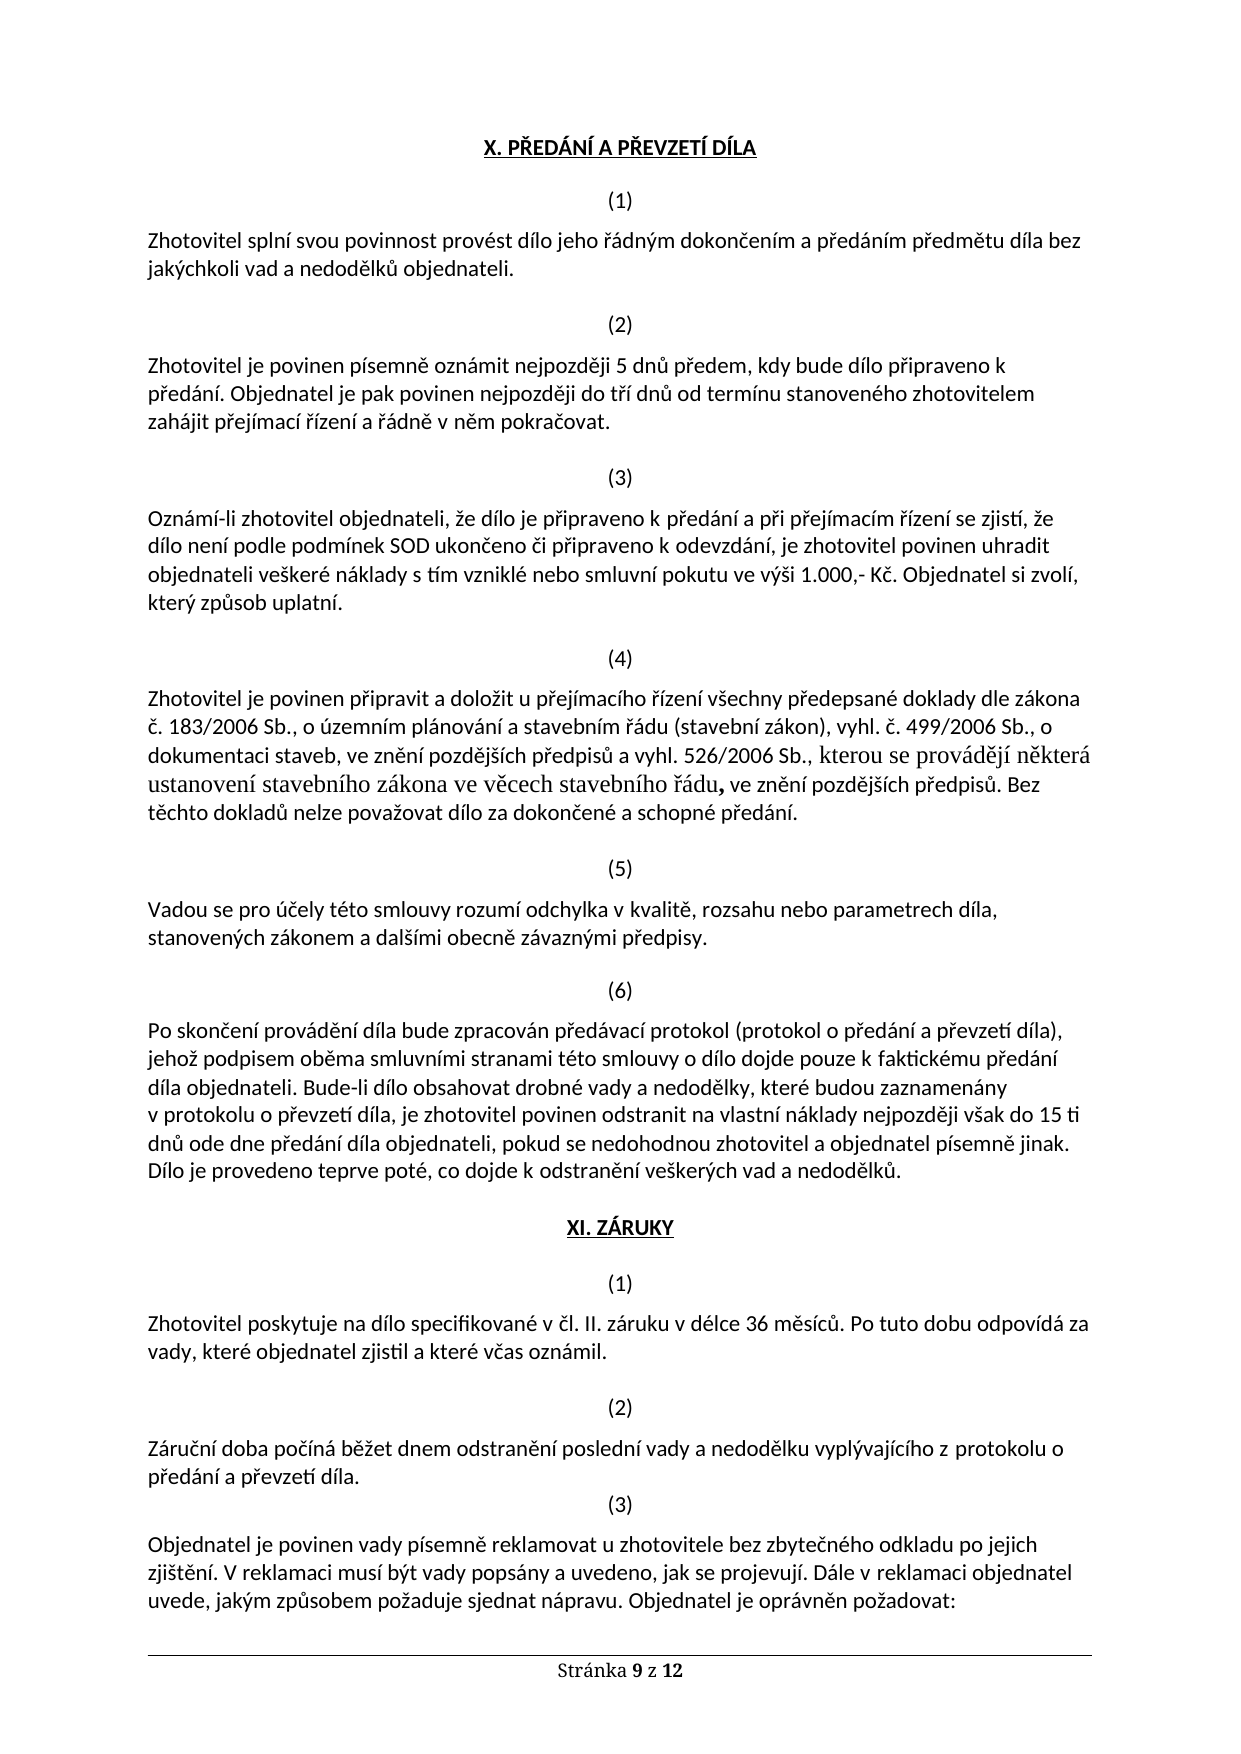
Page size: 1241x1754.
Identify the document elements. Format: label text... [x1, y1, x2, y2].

text Zhotovitel je povinen písemně oznámit nejpozději 5 dnů předem, kdy bude dílo připraveno k předání. Objednatel je pak povinen nejpozději do tří dnů od termínu stanoveného zhotovitelem zahájit přejímací řízení a řádně v něm pokračovat. [148, 351, 1092, 435]
text (4) [148, 644, 1092, 672]
text (2) [148, 311, 1092, 338]
text (3) [148, 463, 1092, 491]
text (2) [148, 1393, 1092, 1421]
text X. Předání a převzetí díla [148, 133, 1092, 161]
text XI. Záruky [148, 1213, 1092, 1241]
text (5) [148, 854, 1092, 882]
text Záruční doba počíná běžet dnem odstranění poslední vady a nedodělku vyplývajícího z protokolu o předání a převzetí díla. [148, 1434, 1092, 1490]
text Zhotovitel splní svou povinnost provést dílo jeho řádným dokončením a předáním předmětu díla bez jakýchkoli vad a nedodělků objednateli. [148, 226, 1092, 282]
text Objednatel je povinen vady písemně reklamovat u zhotovitele bez zbytečného odkladu po jejich zjištění. V reklamaci musí být vady popsány a uvedeno, jak se projevují. Dále v reklamaci objednatel uvede, jakým způsobem požaduje sjednat nápravu. Objednatel je oprávněn požadovat: [148, 1530, 1092, 1614]
text (6) [148, 976, 1092, 1004]
text Oznámí-li zhotovitel objednateli, že dílo je připraveno k předání a při přejímacím řízení se zjistí, že dílo není podle podmínek SOD ukončeno či připraveno k odevzdání, je zhotovitel povinen uhradit objednateli veškeré náklady s tím vzniklé nebo smluvní pokutu ve výši 1.000,- Kč. Objednatel si zvolí, který způsob uplatní. [148, 504, 1092, 616]
text Zhotovitel poskytuje na dílo specifikované v čl. II. záruku v délce 36 měsíců. Po tuto dobu odpovídá za vady, které objednatel zjistil a které včas oznámil. [148, 1309, 1092, 1365]
text (1) [148, 1269, 1092, 1297]
text Vadou se pro účely této smlouvy rozumí odchylka v kvalitě, rozsahu nebo parametrech díla, stanovených zákonem a dalšími obecně závaznými předpisy. [148, 895, 1092, 951]
text Zhotovitel je povinen připravit a doložit u přejímacího řízení všechny předepsané doklady dle zákona č. 183/2006 Sb., o územním plánování a stavebním řádu (stavební zákon), vyhl. č. 499/2006 Sb., o dokumentaci staveb, ve znění pozdějších předpisů a vyhl. 526/2006 Sb., kterou se provádějí některá ustanovení stavebního zákona ve věcech stavebního řádu, ve znění pozdějších předpisů. Bez těchto dokladů nelze považovat dílo za dokončené a schopné předání. [148, 684, 1092, 826]
text Po skončení provádění díla bude zpracován předávací protokol (protokol o předání a převzetí díla), jehož podpisem oběma smluvními stranami této smlouvy o dílo dojde pouze k faktickému předání díla objednateli. Bude-li dílo obsahovat drobné vady a nedodělky, které budou zaznamenány v protokolu o převzetí díla, je zhotovitel povinen odstranit na vlastní náklady nejpozději však do 15 ti dnů ode dne předání díla objednateli, pokud se nedohodnou zhotovitel a objednatel písemně jinak. Dílo je provedeno teprve poté, co dojde k odstranění veškerých vad a nedodělků. [148, 1017, 1092, 1185]
text (1) [148, 186, 1092, 214]
text (3) [148, 1490, 1092, 1518]
